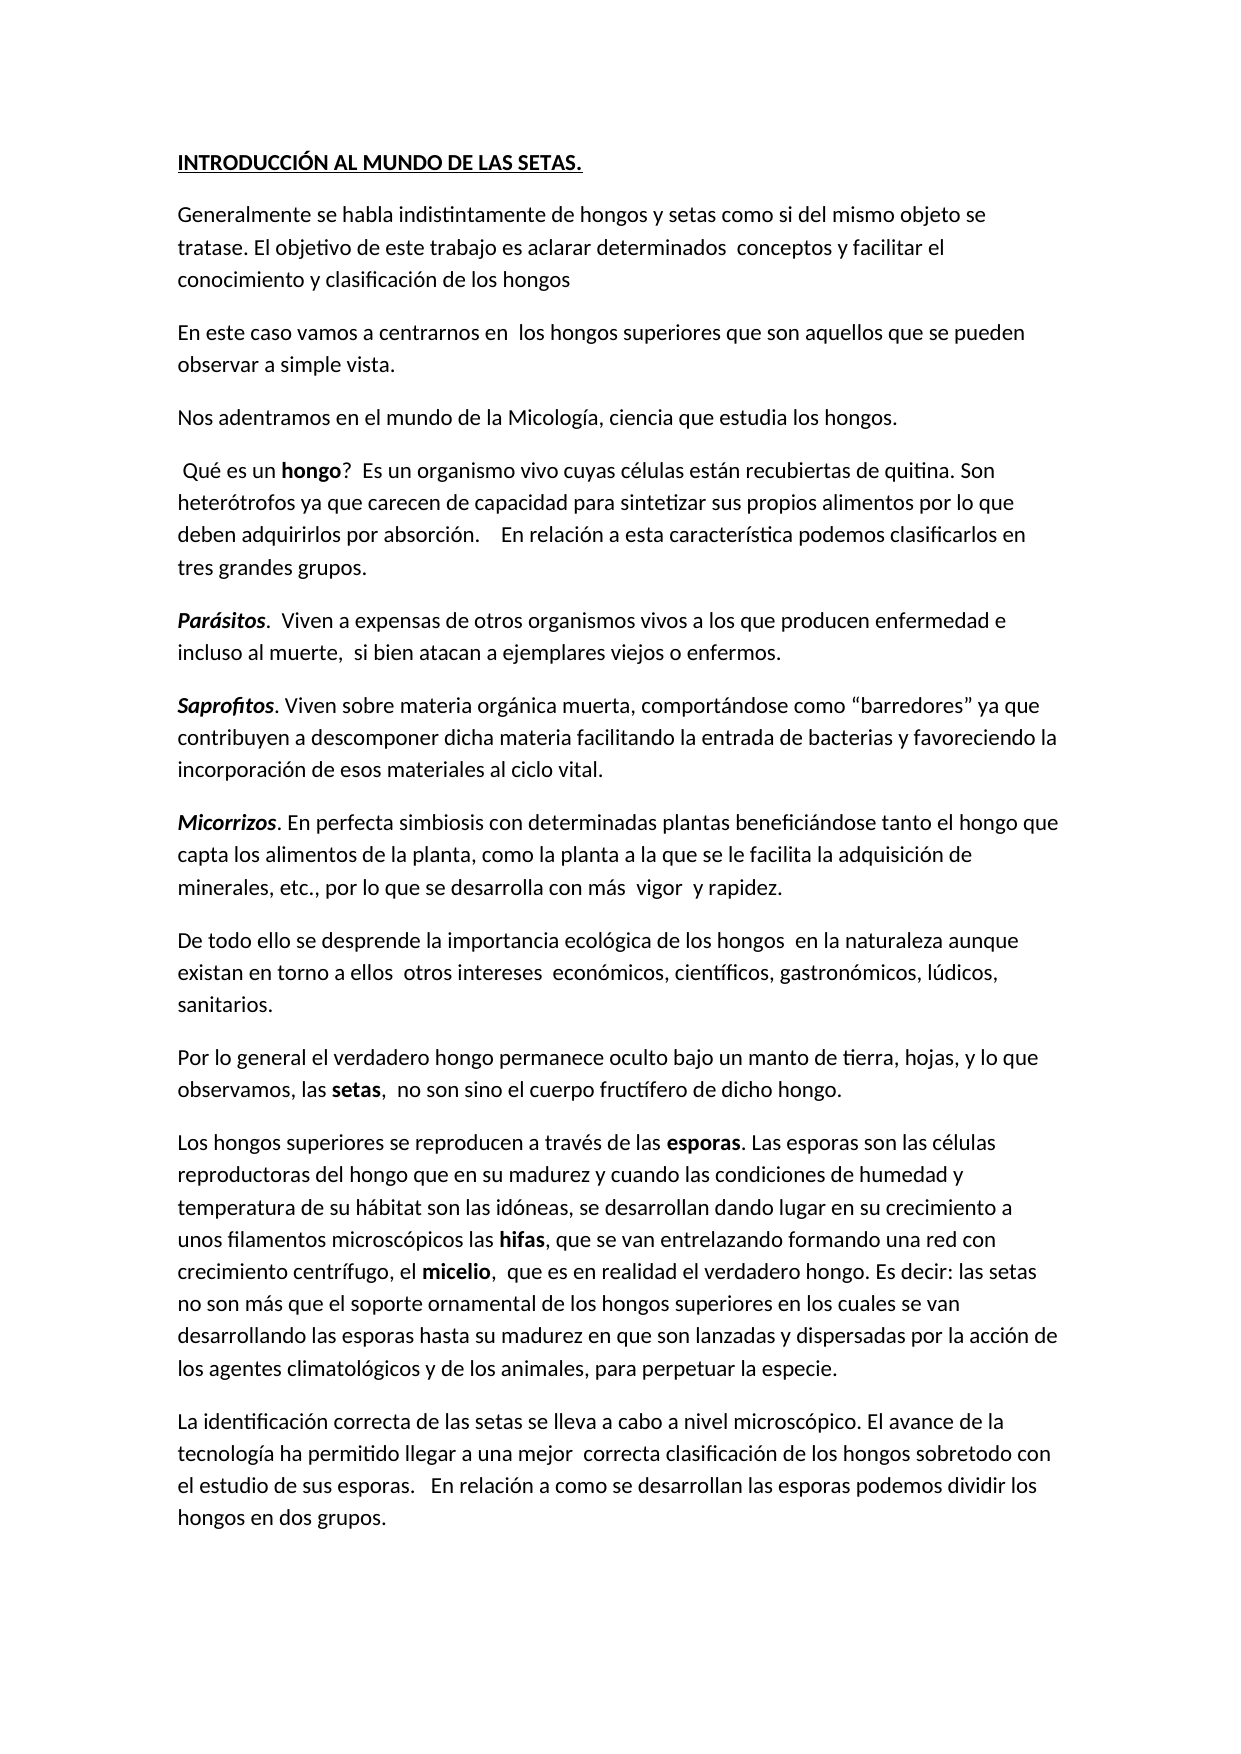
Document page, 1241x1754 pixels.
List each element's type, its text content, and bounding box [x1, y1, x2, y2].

text Micorrizos. En perfecta simbiosis con determinadas plantas beneficiándose tanto el hongo que capta los alimentos de la planta, como la planta a la que se le facilita la adquisición de minerales, etc., por lo que se desarrolla con más vigor y rapidez. [177, 808, 1063, 901]
text Nos adentramos en el mundo de la Micología, ciencia que estudia los hongos. [177, 403, 1063, 431]
text Generalmente se habla indistintamente de hongos y setas como si del mismo objeto se tratase. El objetivo de este trabajo es aclarar determinados conceptos y facilitar el conocimiento y clasificación de los hongos [177, 201, 1063, 293]
text Los hongos superiores se reproducen a través de las esporas. Las esporas son las células reproductoras del hongo que en su madurez y cuando las condiciones de humedad y temperatura de su hábitat son las idóneas, se desarrollan dando lugar en su crecimiento a unos filamentos microscópicos las hifas, que se van entrelazando formando una red con crecimiento centrífugo, el micelio, que es en realidad el verdadero hongo. Es decir: las setas no son más que el soporte ornamental de los hongos superiores en los cuales se van desarrollando las esporas hasta su madurez en que son lanzadas y dispersadas por la acción de los agentes climatológicos y de los animales, para perpetuar la especie. [177, 1128, 1063, 1382]
text La identificación correcta de las setas se lleva a cabo a nivel microscópico. El avance de la tecnología ha permitido llegar a una mejor correcta clasificación de los hongos sobretodo con el estudio de sus esporas. En relación a como se desarrollan las esporas podemos dividir los hongos en dos grupos. [177, 1407, 1063, 1531]
text Saprofitos. Viven sobre materia orgánica muerta, comportándose como “barredores” ya que contribuyen a descomponer dicha materia facilitando la entrada de bacterias y favoreciendo la incorporación de esos materiales al ciclo vital. [177, 691, 1063, 783]
text INTRODUCCIÓN AL MUNDO DE LAS SETAS. [177, 148, 1063, 176]
text Qué es un hongo? Es un organismo vivo cuyas células están recubiertas de quitina. Son heterótrofos ya que carecen de capacidad para sintetizar sus propios alimentos por lo que deben adquirirlos por absorción. En relación a esta característica podemos clasificarlos en tres grandes grupos. [177, 456, 1063, 581]
text En este caso vamos a centrarnos en los hongos superiores que son aquellos que se pueden observar a simple vista. [177, 318, 1063, 378]
text Por lo general el verdadero hongo permanece oculto bajo un manto de tierra, hojas, y lo que observamos, las setas, no son sino el cuerpo fructífero de dicho hongo. [177, 1043, 1063, 1103]
text De todo ello se desprende la importancia ecológica de los hongos en la naturaleza aunque existan en torno a ellos otros intereses económicos, científicos, gastronómicos, lúdicos, sanitarios. [177, 926, 1063, 1018]
text Parásitos. Viven a expensas de otros organismos vivos a los que producen enfermedad e incluso al muerte, si bien atacan a ejemplares viejos o enfermos. [177, 606, 1063, 666]
